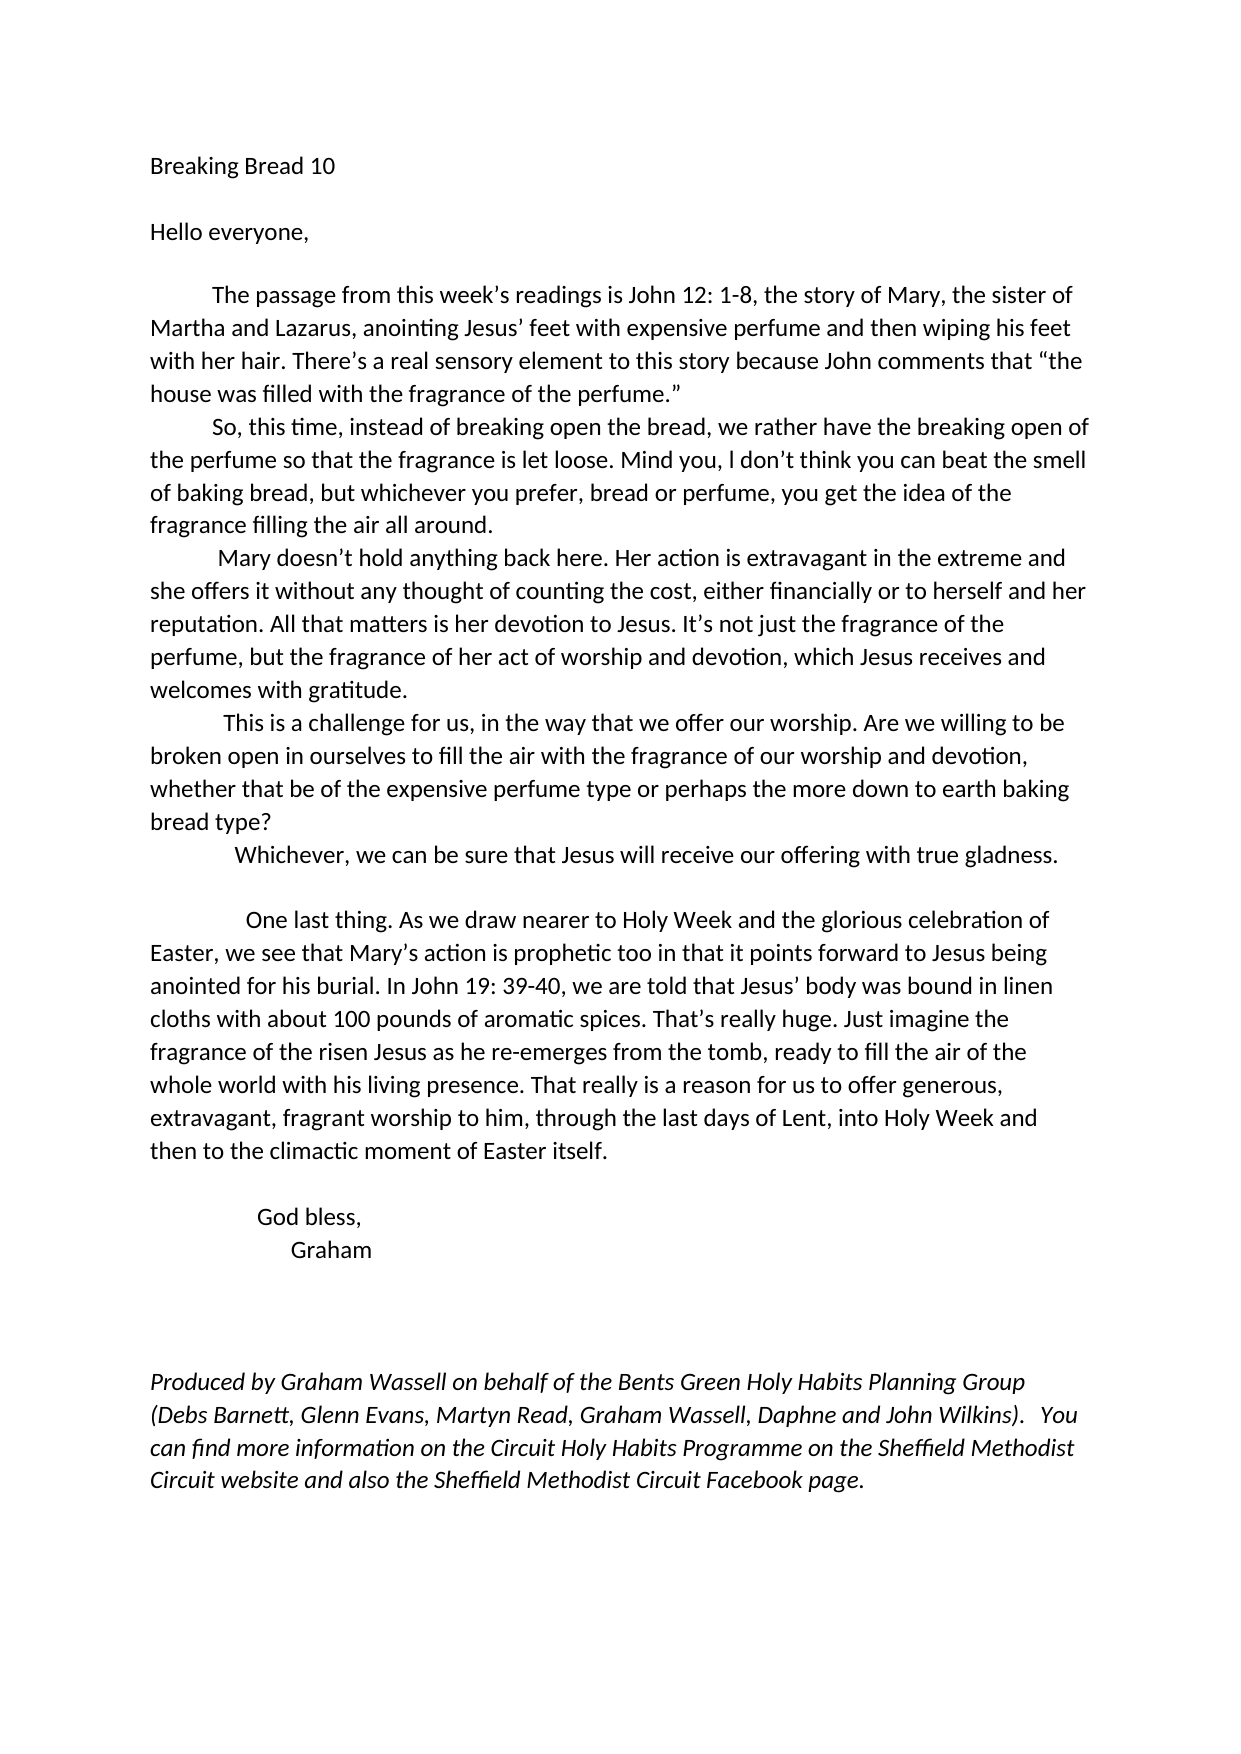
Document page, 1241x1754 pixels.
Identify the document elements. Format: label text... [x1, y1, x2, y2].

text Breaking Bread 10 Hello everyone, The passage from this week’s readings is John 12: 1-8, the story of Mary, the sister of Martha and Lazarus, anointing Jesus’ feet with expensive perfume and then wiping his feet with her hair. There’s a real sensory element to this story because John comments that “the house was filled with the fragrance of the perfume.” So, this time, instead of breaking open the bread, we rather have the breaking open of the perfume so that the fragrance is let loose. Mind you, l don’t think you can beat the smell of baking bread, but whichever you prefer, bread or perfume, you get the idea of the fragrance filling the air all around. Mary doesn’t hold anything back here. Her action is extravagant in the extreme and she offers it without any thought of counting the cost, either financially or to herself and her reputation. All that matters is her devotion to Jesus. It’s not just the fragrance of the perfume, but the fragrance of her act of worship and devotion, which Jesus receives and welcomes with gratitude. This is a challenge for us, in the way that we offer our worship. Are we willing to be broken open in ourselves to fill the air with the fragrance of our worship and devotion, whether that be of the expensive perfume type or perhaps the more down to earth baking bread type? Whichever, we can be sure that Jesus will receive our offering with true gladness. One last thing. As we draw nearer to Holy Week and the glorious celebration of Easter, we see that Mary’s action is prophetic too in that it points forward to Jesus being anointed for his burial. In John 19: 39-40, we are told that Jesus’ body was bound in linen cloths with about 100 pounds of aromatic spices. That’s really huge. Just imagine the fragrance of the risen Jesus as he re-emerges from the tomb, ready to fill the air of the whole world with his living presence. That really is a reason for us to offer generous, extravagant, fragrant worship to him, through the last days of Lent, into Holy Week and then to the climactic moment of Easter itself. God bless, Graham [150, 150, 1090, 1264]
text Produced by Graham Wassell on behalf of the Bents Green Holy Habits Planning Group (Debs Barnett, Glenn Evans, Martyn Read, Graham Wassell, Daphne and John Wilkins). You can find more information on the Circuit Holy Habits Programme on the Sheffield Methodist Circuit website and also the Sheffield Methodist Circuit Facebook page. [150, 1333, 1090, 1495]
